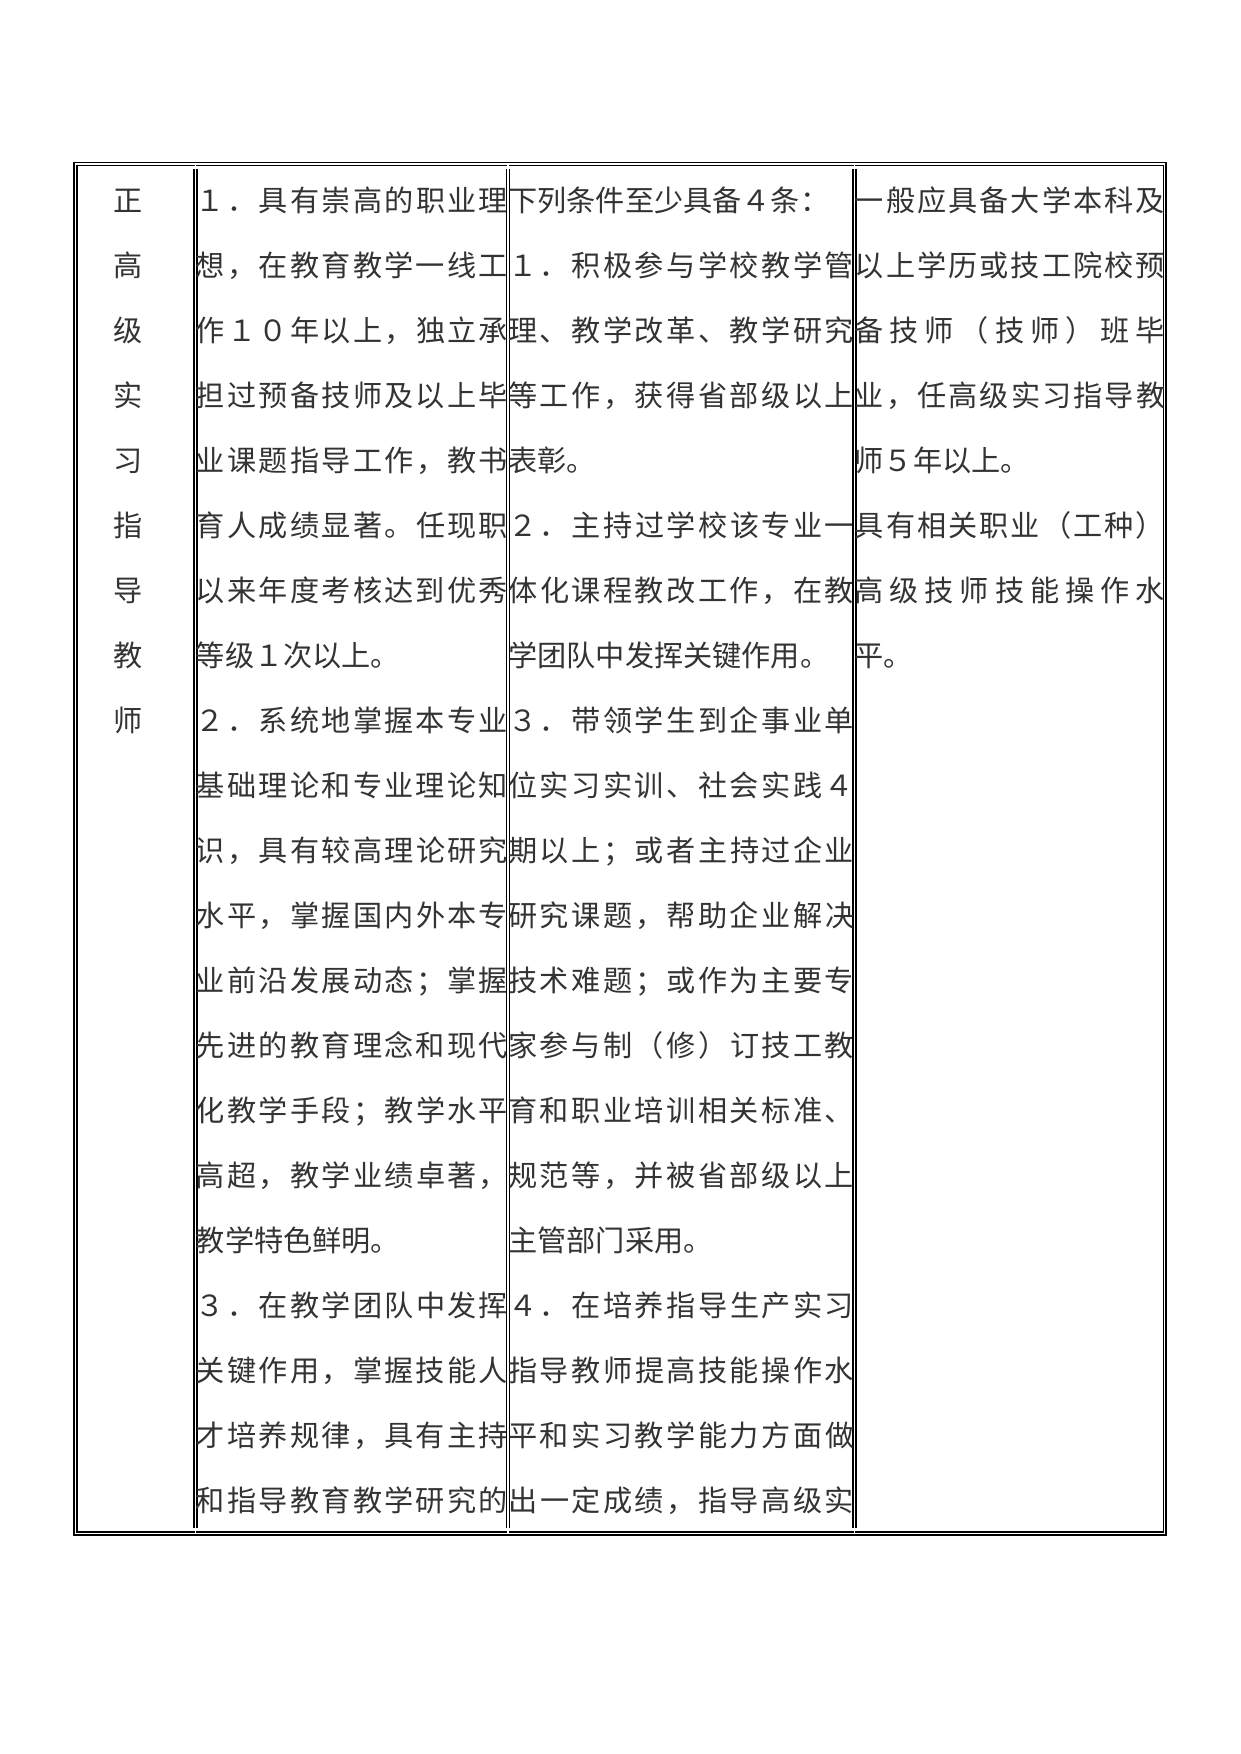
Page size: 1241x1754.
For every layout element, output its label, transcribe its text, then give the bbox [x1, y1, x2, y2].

table_cell 正 高 级 实 习 指 导 教 师 [75, 163, 196, 1531]
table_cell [196, 163, 508, 1531]
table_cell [855, 166, 1163, 1531]
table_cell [508, 166, 854, 1531]
